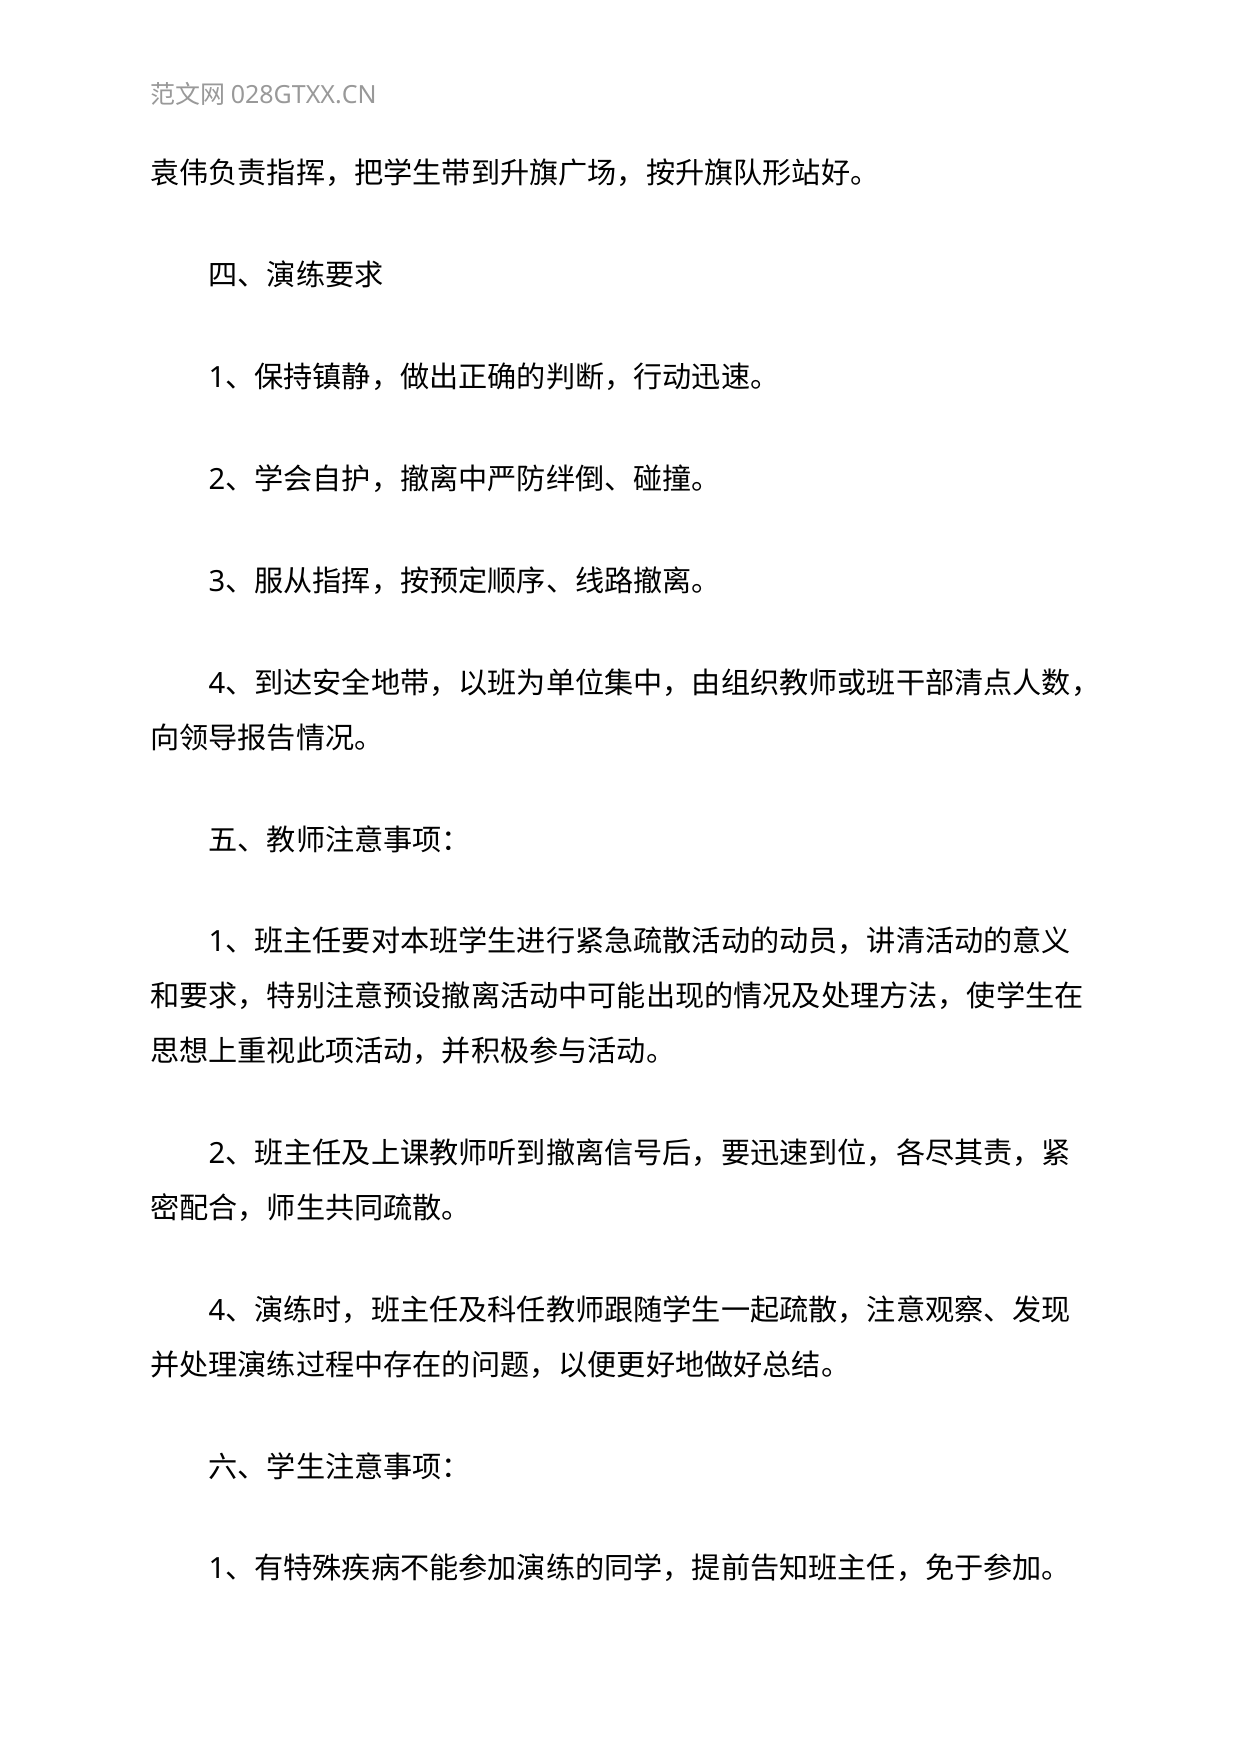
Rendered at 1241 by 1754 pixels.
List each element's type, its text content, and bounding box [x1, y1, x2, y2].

text 4、演练时，班主任及科任教师跟随学生一起疏散，注意观察、发现并处理演练过程中存在的问题，以便更好地做好总结。 [150, 1286, 1090, 1384]
text 四、演练要求 [150, 252, 1090, 294]
text 1、班主任要对本班学生进行紧急疏散活动的动员，讲清活动的意义和要求，特别注意预设撤离活动中可能出现的情况及处理方法，使学生在思想上重视此项活动，并积极参与活动。 [150, 918, 1090, 1070]
text 3、服从指挥，按预定顺序、线路撤离。 [150, 557, 1090, 600]
text 1、保持镇静，做出正确的判断，行动迅速。 [150, 353, 1090, 396]
text 五、教师注意事项： [150, 816, 1090, 858]
text 1、有特殊疾病不能参加演练的同学，提前告知班主任，免于参加。 [150, 1545, 1090, 1587]
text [150, 150, 1090, 192]
text 4、到达安全地带，以班为单位集中，由组织教师或班干部清点人数，向领导报告情况。 [150, 659, 1090, 757]
text 六、学生注意事项： [150, 1443, 1090, 1486]
text 2、班主任及上课教师听到撤离信号后，要迅速到位，各尽其责，紧密配合，师生共同疏散。 [150, 1130, 1090, 1227]
text 2、学会自护，撤离中严防绊倒、碰撞。 [150, 456, 1090, 498]
